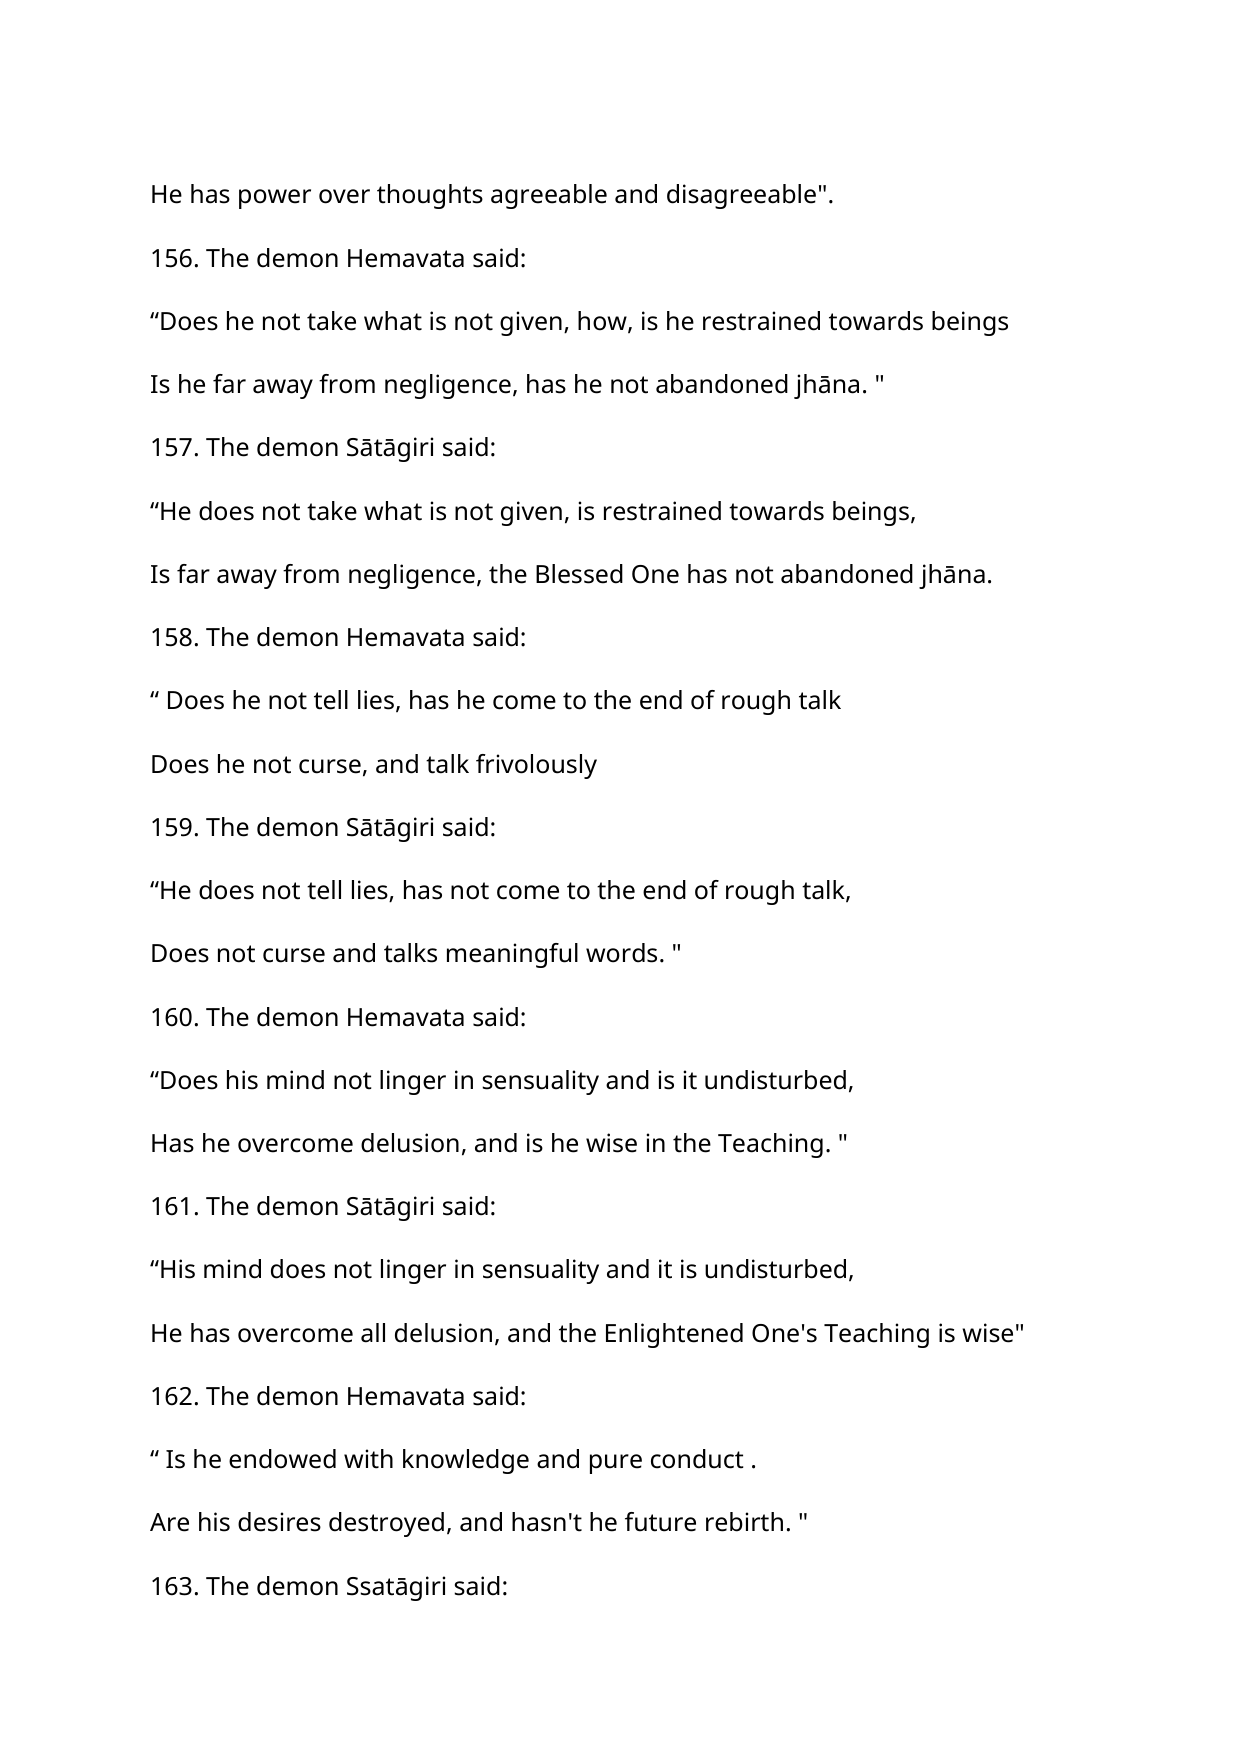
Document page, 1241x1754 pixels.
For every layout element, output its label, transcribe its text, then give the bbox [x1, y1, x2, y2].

text 162. The demon Hemavata said: [150, 1378, 1090, 1413]
text 156. The demon Hemavata said: [150, 240, 1090, 274]
text Does not curse and talks meaningful words. " [150, 936, 1090, 970]
text Does he not curse, and talk frivolously [150, 746, 1090, 780]
text “His mind does not linger in sensuality and it is undisturbed, [150, 1252, 1090, 1286]
text “ Does he not tell lies, has he come to the end of rough talk [150, 683, 1090, 717]
text 158. The demon Hemavata said: [150, 620, 1090, 654]
text He has overcome all delusion, and the Enlightened One's Teaching is wise" [150, 1315, 1090, 1349]
text He has power over thoughts agreeable and disagreeable". [150, 177, 1090, 211]
text Is he far away from negligence, has he not abandoned jhāna. " [150, 367, 1090, 401]
text 159. The demon Sātāgiri said: [150, 809, 1090, 843]
text Is far away from negligence, the Blessed One has not abandoned jhāna. [150, 557, 1090, 591]
text “Does his mind not linger in sensuality and is it undisturbed, [150, 1062, 1090, 1096]
text “Does he not take what is not given, how, is he restrained towards beings [150, 304, 1090, 338]
text 163. The demon Ssatāgiri said: [150, 1568, 1090, 1602]
text 160. The demon Hemavata said: [150, 999, 1090, 1033]
text Are his desires destroyed, and hasn't he future rebirth. " [150, 1505, 1090, 1539]
text Has he overcome delusion, and is he wise in the Teaching. " [150, 1126, 1090, 1160]
text “ Is he endowed with knowledge and pure conduct . [150, 1442, 1090, 1476]
text 157. The demon Sātāgiri said: [150, 430, 1090, 464]
text “He does not tell lies, has not come to the end of rough talk, [150, 873, 1090, 907]
text “He does not take what is not given, is restrained towards beings, [150, 493, 1090, 527]
text 161. The demon Sātāgiri said: [150, 1189, 1090, 1223]
